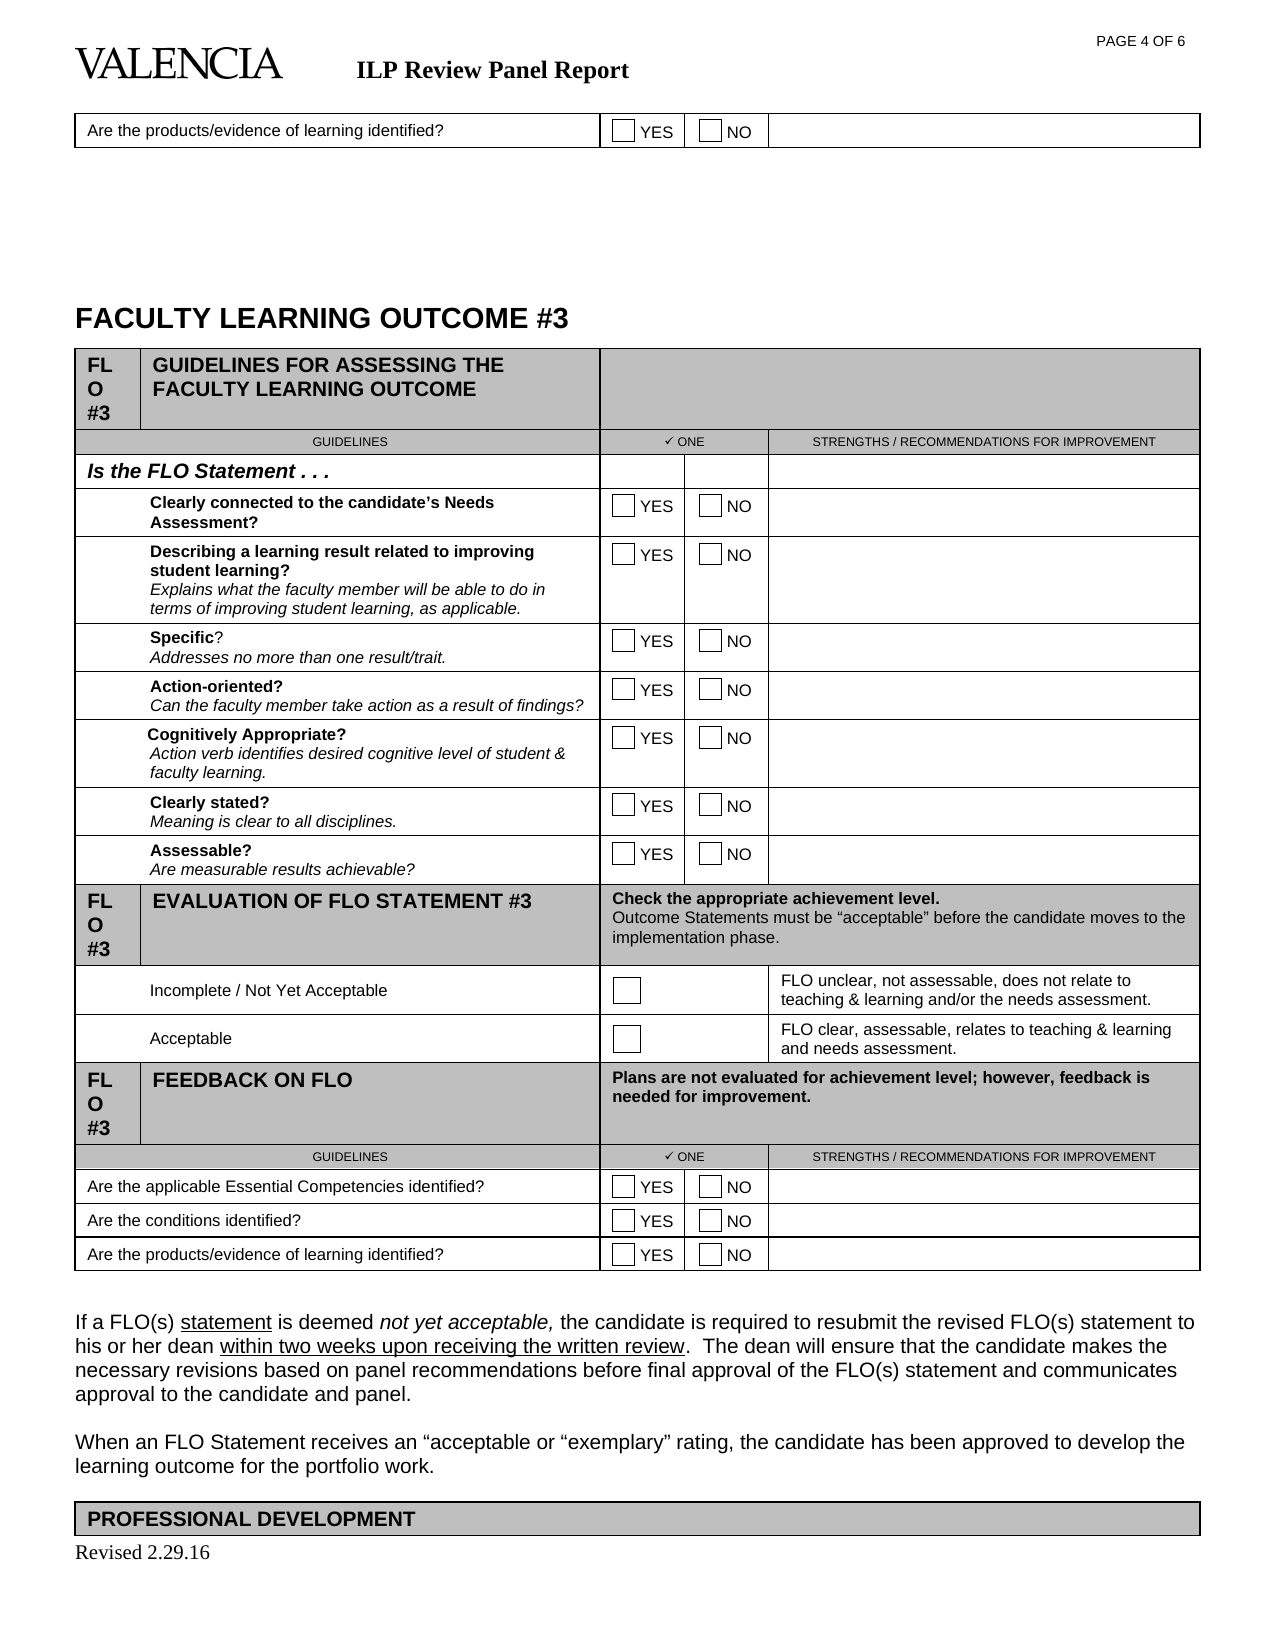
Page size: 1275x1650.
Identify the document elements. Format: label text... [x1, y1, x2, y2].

table_cell Strengths / Recommendations for Improvement [769, 1145, 1199, 1168]
table_cell Are the conditions identified? [76, 1204, 599, 1236]
table_cell YES [601, 537, 684, 623]
table_cell YES [601, 624, 684, 671]
table_cell [769, 1238, 1199, 1270]
table_cell [601, 455, 684, 488]
table_cell YES [601, 1204, 684, 1236]
table_cell Is the FLO Statement . . . [76, 455, 599, 488]
table_cell YES [601, 1238, 684, 1270]
table_cell NO [685, 1238, 768, 1270]
table_cell [769, 1204, 1199, 1236]
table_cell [769, 430, 1199, 454]
table_header FLO #3 [76, 349, 140, 429]
table_cell NO [685, 537, 768, 623]
table_cell Assessable? Are measurable results achievable? [76, 836, 599, 883]
table_cell Action-oriented? Can the faculty member take action as a result of findings? [76, 672, 599, 719]
table_header Guidelines for Assessing the Faculty Learning Outcome [141, 349, 599, 429]
picture [75, 47, 283, 79]
table_cell Cognitively Appropriate? Action verb identifies desired cognitive level of student & faculty learning. [76, 720, 599, 787]
table_cell YES [601, 489, 684, 536]
table_cell Are the applicable Essential Competencies identified? [76, 1170, 599, 1202]
table_cell NO [685, 114, 768, 147]
table_cell NO [685, 1170, 768, 1202]
table_cell [769, 836, 1199, 883]
table_cell [769, 624, 1199, 671]
table_cell [769, 489, 1199, 536]
table_cell NO [685, 489, 768, 536]
table_cell [685, 455, 768, 488]
table_cell One [601, 430, 768, 454]
table_cell Plans are not evaluated for achievement level; however, feedback is needed for improvement. [601, 1063, 1199, 1144]
table_cell Check the appropriate achievement level. Outcome Statements must be “acceptable” before the candidate moves to the implementation phase. [601, 885, 1199, 965]
table_cell [601, 1015, 768, 1062]
text If a FLO(s) statement is deemed not yet acceptable, the candidate is required to resubmit the revised FLO(s) statement to his or her dean within two weeks upon receiving the written review. The dean will ensure that the candidate makes the necessary revisions based on panel recommendations before final approval of the FLO(s) statement and communicates approval to the candidate and panel. [75, 1310, 1200, 1406]
table_cell Incomplete / Not Yet Acceptable [76, 966, 599, 1014]
table_cell [769, 537, 1199, 623]
table_cell Specific? Addresses no more than one result/trait. [76, 624, 599, 671]
table_cell Are the products/evidence of learning identified? [76, 114, 599, 147]
table_header [601, 349, 1199, 429]
table_cell YES [601, 720, 684, 787]
table_cell Acceptable [76, 1015, 599, 1062]
table_cell YES [601, 836, 684, 883]
table_cell [769, 672, 1199, 719]
table_cell NO [685, 836, 768, 883]
table_cell FLO #3 [76, 1063, 140, 1144]
table_cell YES [601, 1170, 684, 1202]
table_cell NO [685, 672, 768, 719]
table_cell One [601, 1145, 768, 1168]
table_cell FLO clear, assessable, relates to teaching & learning and needs assessment. [769, 1015, 1199, 1062]
table_cell [769, 788, 1199, 835]
table_cell feedback on FLO [141, 1063, 599, 1144]
table_cell NO [685, 788, 768, 835]
table_header PRofessional Development [76, 1503, 1199, 1535]
table_cell Clearly stated? Meaning is clear to all disciplines. [76, 788, 599, 835]
table_cell YES [601, 672, 684, 719]
table_cell Evaluation of FLO STATEMENT #3 [141, 885, 599, 965]
table_cell NO [685, 720, 768, 787]
text FACULTY LEARNING OUTCOME #3 [75, 301, 1200, 335]
table_cell Describing a learning result related to improving student learning? Explains what the faculty member will be able to do in terms of improving student learning, as applicable. [76, 537, 599, 623]
table_cell Clearly connected to the candidate’s Needs Assessment? [76, 489, 599, 536]
table_cell NO [685, 624, 768, 671]
table_cell FLO unclear, not assessable, does not relate to teaching & learning and/or the needs assessment. [769, 966, 1199, 1014]
table_cell FLO #3 [76, 885, 140, 965]
table_cell NO [685, 1204, 768, 1236]
table_cell YES [601, 788, 684, 835]
table_cell YES [601, 114, 684, 147]
table_cell [769, 1170, 1199, 1202]
table_cell [769, 114, 1199, 147]
table_cell guidelines [76, 1145, 599, 1168]
table_cell [769, 720, 1199, 787]
table_cell [769, 455, 1199, 488]
table_cell Are the products/evidence of learning identified? [76, 1238, 599, 1270]
table_cell guidelines [76, 430, 599, 454]
table_cell [601, 966, 768, 1014]
text When an FLO Statement receives an “acceptable or “exemplary” rating, the candidate has been approved to develop the learning outcome for the portfolio work. [75, 1429, 1200, 1477]
